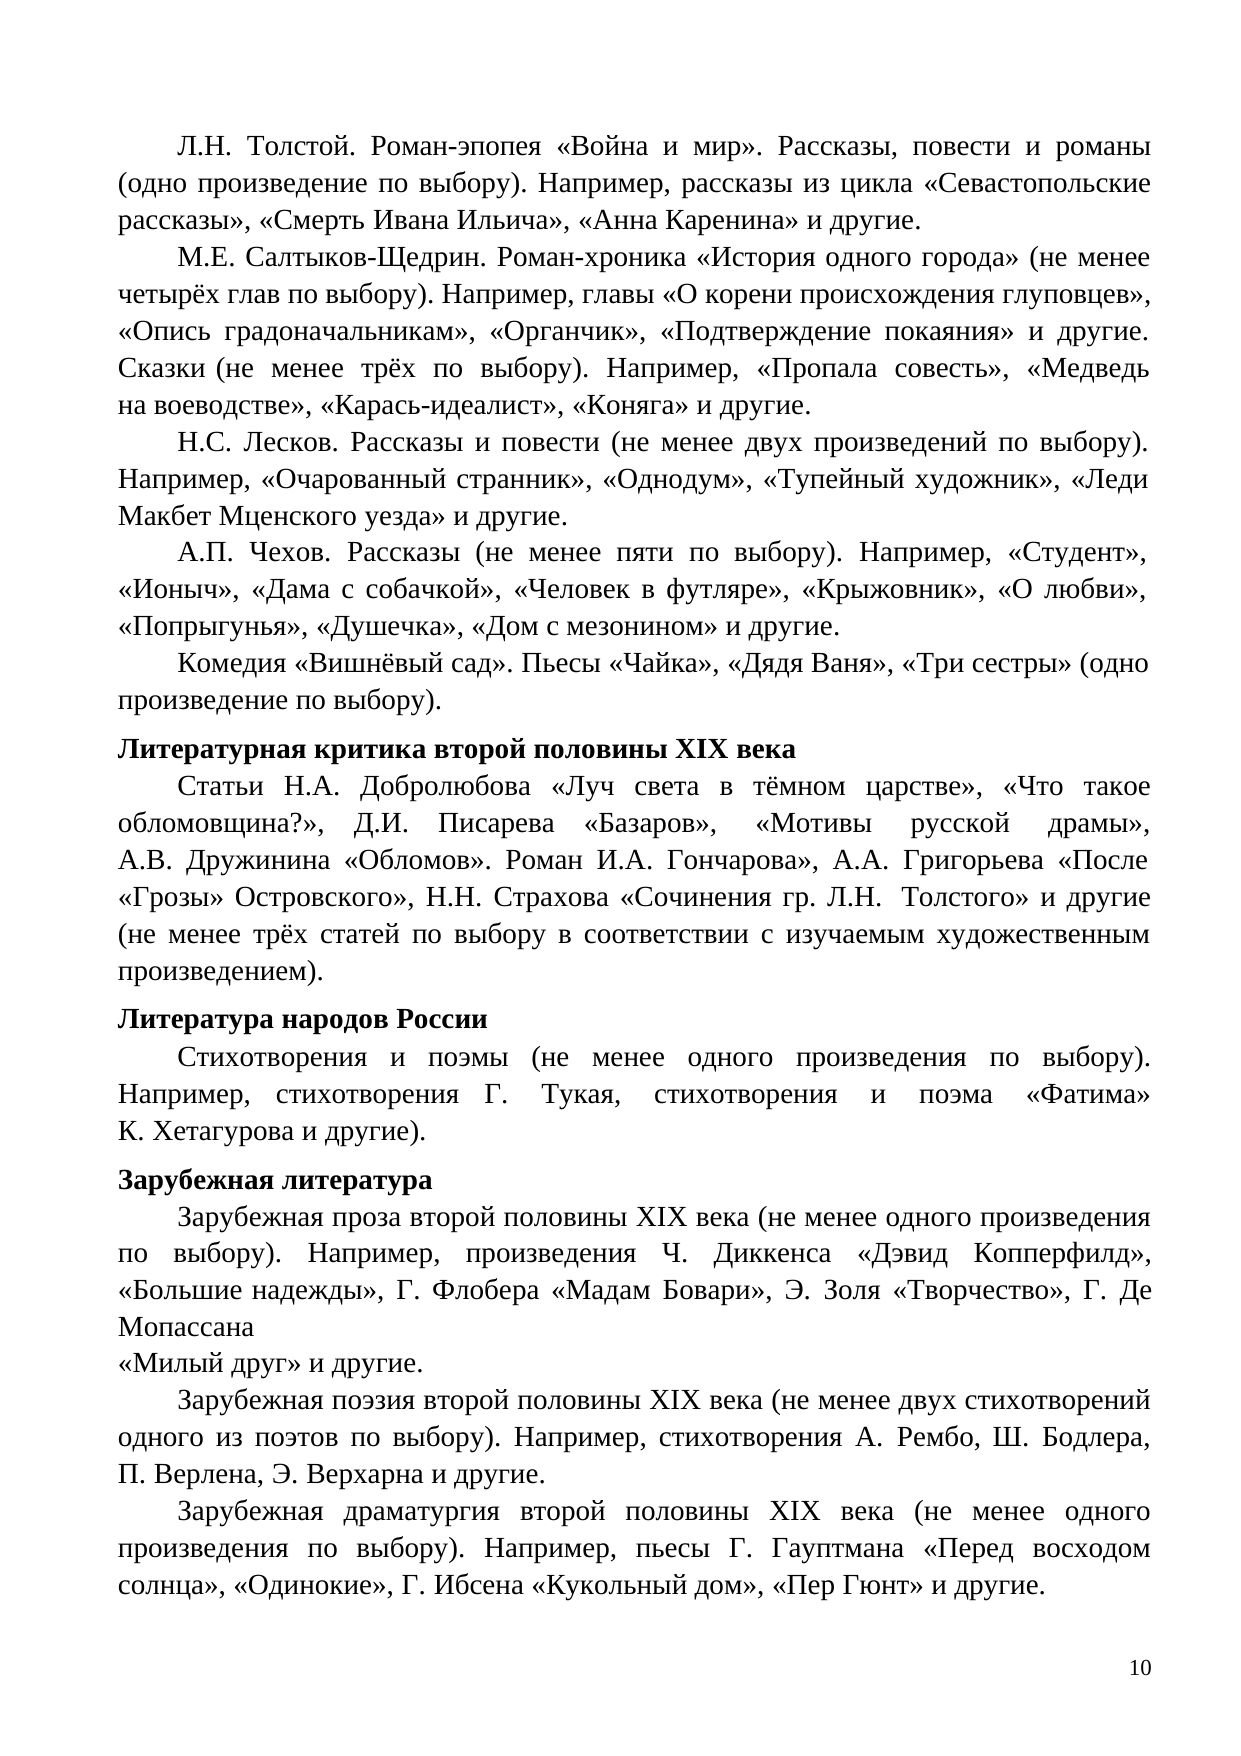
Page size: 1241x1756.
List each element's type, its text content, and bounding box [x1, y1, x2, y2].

text Комедия «Вишнёвый сад». Пьесы «Чайка», «Дядя Ваня», «Три сестры» (одно произведение по выбору). [118, 645, 1150, 716]
text Стихотворения и поэмы (не менее одного произведения по выбору). Например, стихотворения Г. Тукая, стихотворения и поэма «Фатима» К. Хетагурова и другие). [118, 1039, 1151, 1146]
subtitle Литература народов России [118, 1001, 1163, 1035]
text «Ионыч», «Дама с собачкой», «Человек в футляре», «Крыжовник», «О любви», [118, 571, 1163, 604]
text Статьи H.А. Добролюбова «Луч света в тёмном царстве», «Что такое обломовщина?», Д.И. Писарева «Базаров», «Мотивы русской драмы», А.В. Дружинина «Обломов». Роман И.А. Гончарова», А.А. Григорьева «После [118, 768, 1151, 876]
text Л.Н. Толстой. Роман-эпопея «Война и мир». Рассказы, повести и романы (одно произведение по выбору). Например, рассказы из цикла «Севастопольские рассказы», «Смерть Ивана Ильича», «Анна Каренина» и другие. [118, 128, 1151, 236]
subtitle Литературная критика второй половины XIX века [118, 731, 1163, 764]
text А.П. Чехов. Рассказы (не менее пяти по выбору). Например, «Студент», [177, 534, 1163, 568]
text «Милый друг» и другие. [118, 1346, 1163, 1379]
text Зарубежная драматургия второй половины XIX века (не менее одного произведения по выбору). Например, пьесы Г. Гауптмана «Перед восходом солнца», «Одинокие», Г. Ибсена «Кукольный дом», «Пер Гюнт» и другие. [118, 1493, 1151, 1600]
text «Грозы» Островского», Н.Н. Страхова «Сочинения гр. Л.Н. Толстого» и другие (не менее трёх статей по выбору в соответствии с изучаемым художественным произведением). [118, 879, 1151, 987]
text Зарубежная проза второй половины XIX века (не менее одного произведения по выбору). Например, произведения Ч. Диккенса «Дэвид Копперфилд», «Большие надежды», Г. Флобера «Мадам Бовари», Э. Золя «Творчество», Г. Де Мопассана [118, 1199, 1152, 1343]
text «Опись градоначальникам», «Органчик», «Подтверждение покаяния» и другие. Сказки (не менее трёх по выбору). Например, «Пропала совесть», «Медведь на воеводстве», «Карась-идеалист», «Коняга» и другие. [118, 313, 1150, 421]
text «Попрыгунья», «Душечка», «Дом с мезонином» и другие. [118, 608, 1163, 642]
text Зарубежная поэзия второй половины XIX века (не менее двух стихотворений одного из поэтов по выбору). Например, стихотворения А. Рембо, Ш. Бодлера, П. Верлена, Э. Верхарна и другие. [118, 1382, 1151, 1490]
text М.Е. Салтыков-Щедрин. Роман-хроника «История одного города» (не менее четырёх глав по выбору). Например, главы «О корени происхождения глуповцев», [118, 239, 1151, 310]
subtitle Зарубежная литература [118, 1162, 1163, 1196]
text Н.С. Лесков. Рассказы и повести (не менее двух произведений по выбору). Например, «Очарованный странник», «Однодум», «Тупейный художник», «Леди Макбет Мценского уезда» и другие. [118, 424, 1149, 531]
